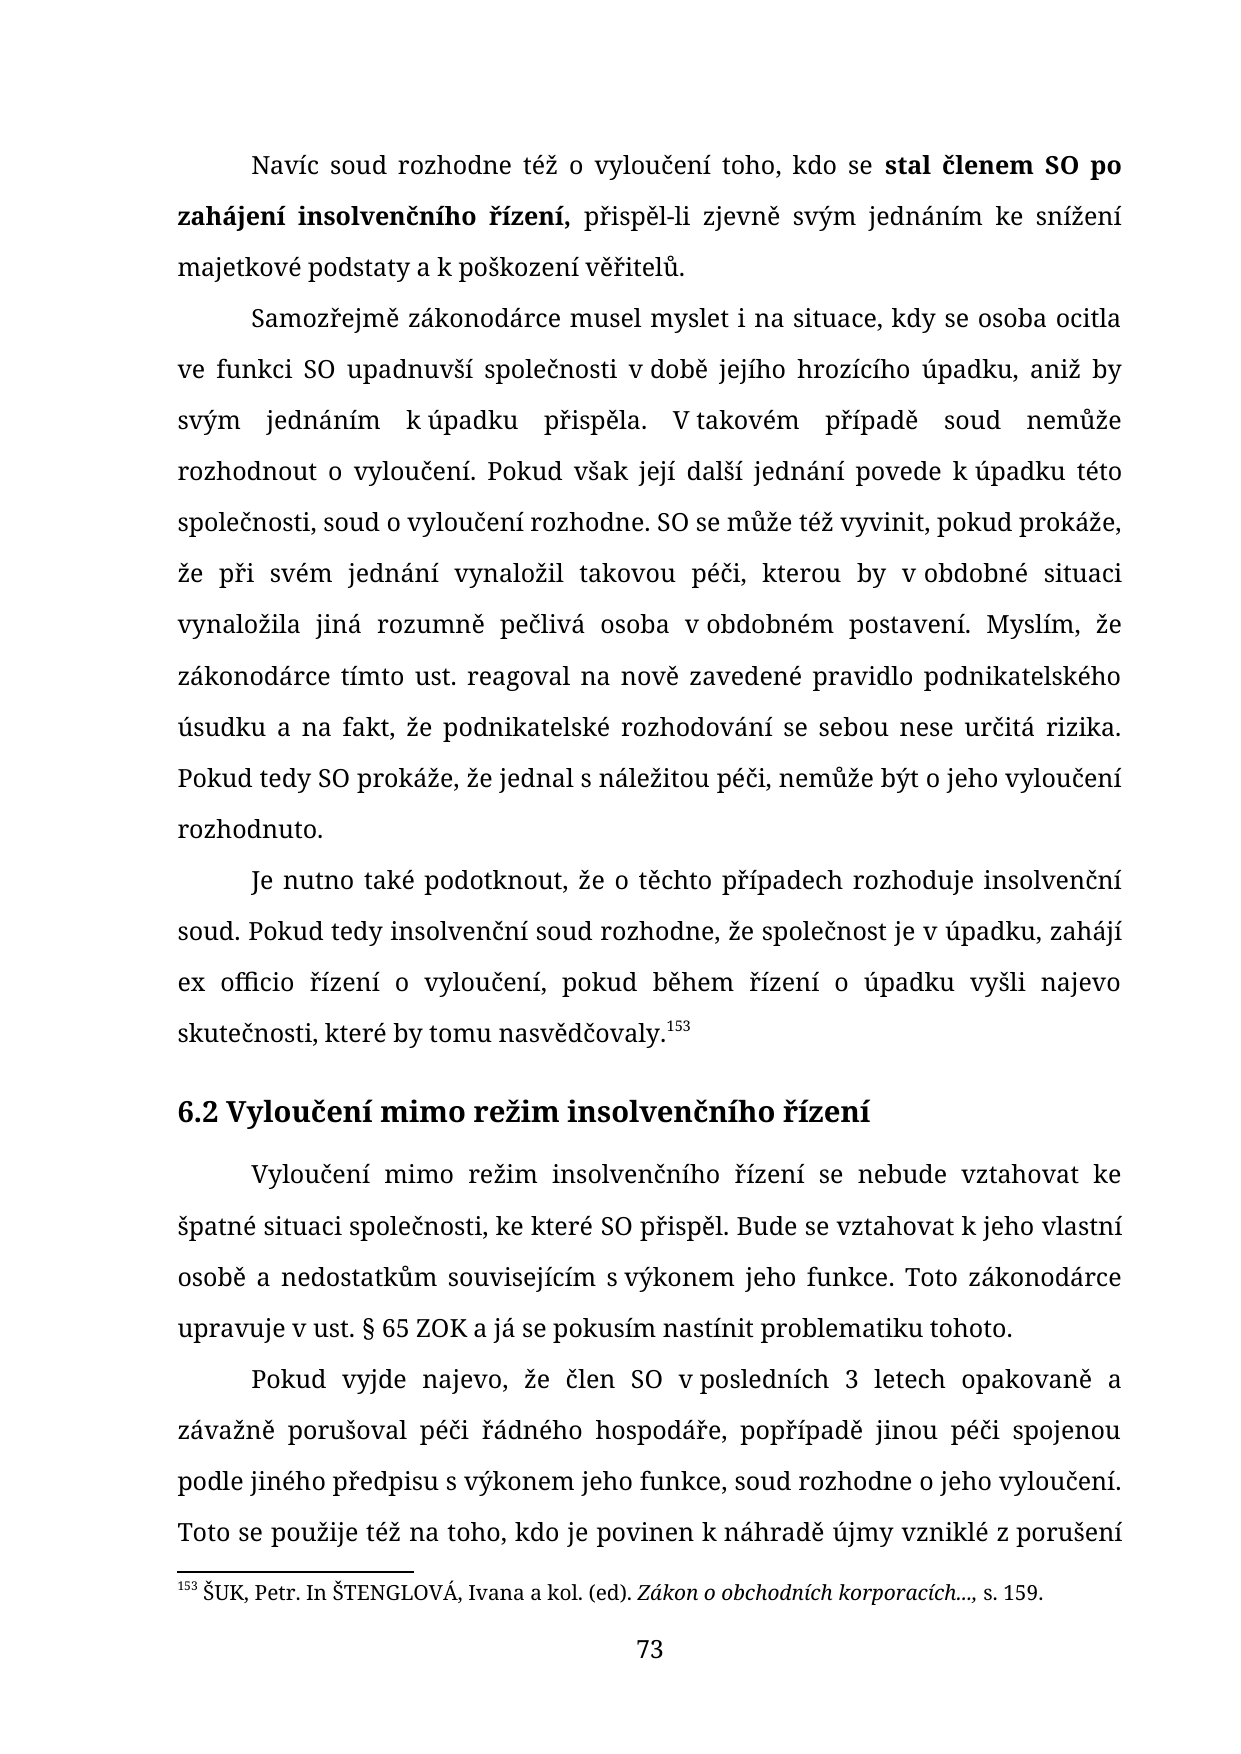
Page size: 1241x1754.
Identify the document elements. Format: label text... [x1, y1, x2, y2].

text Je nutno také podotknout, že o těchto případech rozhoduje insolvenční soud. Pokud tedy insolvenční soud rozhodne, že společnost je v úpadku, zahájí ex officio řízení o vyloučení, pokud během řízení o úpadku vyšli najevo skutečnosti, které by tomu nasvědčovaly. [177, 862, 1122, 1049]
text Vyloučení mimo režim insolvenčního řízení se nebude vztahovat ke špatné situaci společnosti, ke které SO přispěl. Bude se vztahovat k jeho vlastní osobě a nedostatkům souvisejícím s výkonem jeho funkce. Toto zákonodárce upravuje v ust. § 65 ZOK a já se pokusím nastínit problematiku tohoto. [177, 1157, 1122, 1344]
text Navíc soud rozhodne též o vyloučení toho, kdo se stal členem SO po zahájení insolvenčního řízení, přispěl-li zjevně svým jednáním ke snížení majetkové podstaty a k poškození věřitelů. [177, 148, 1122, 284]
subtitle 6.2 Vyloučení mimo režim insolvenčního řízení [177, 1091, 1122, 1131]
text Samozřejmě zákonodárce musel myslet i na situace, kdy se osoba ocitla ve funkci SO upadnuvší společnosti v době jejího hrozícího úpadku, aniž by svým jednáním k úpadku přispěla. V takovém případě soud nemůže rozhodnout o vyloučení. Pokud však její další jednání povede k úpadku této společnosti, soud o vyloučení rozhodne. SO se může též vyvinit, pokud prokáže, že při svém jednání vynaložil takovou péči, kterou by v obdobné situaci vynaložila jiná rozumně pečlivá osoba v obdobném postavení. Myslím, že zákonodárce tímto ust. reagoval na nově zavedené pravidlo podnikatelského úsudku a na fakt, že podnikatelské rozhodování se sebou nese určitá rizika. Pokud tedy SO prokáže, že jednal s náležitou péči, nemůže být o jeho vyloučení rozhodnuto. [177, 301, 1122, 845]
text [177, 1361, 1122, 1548]
